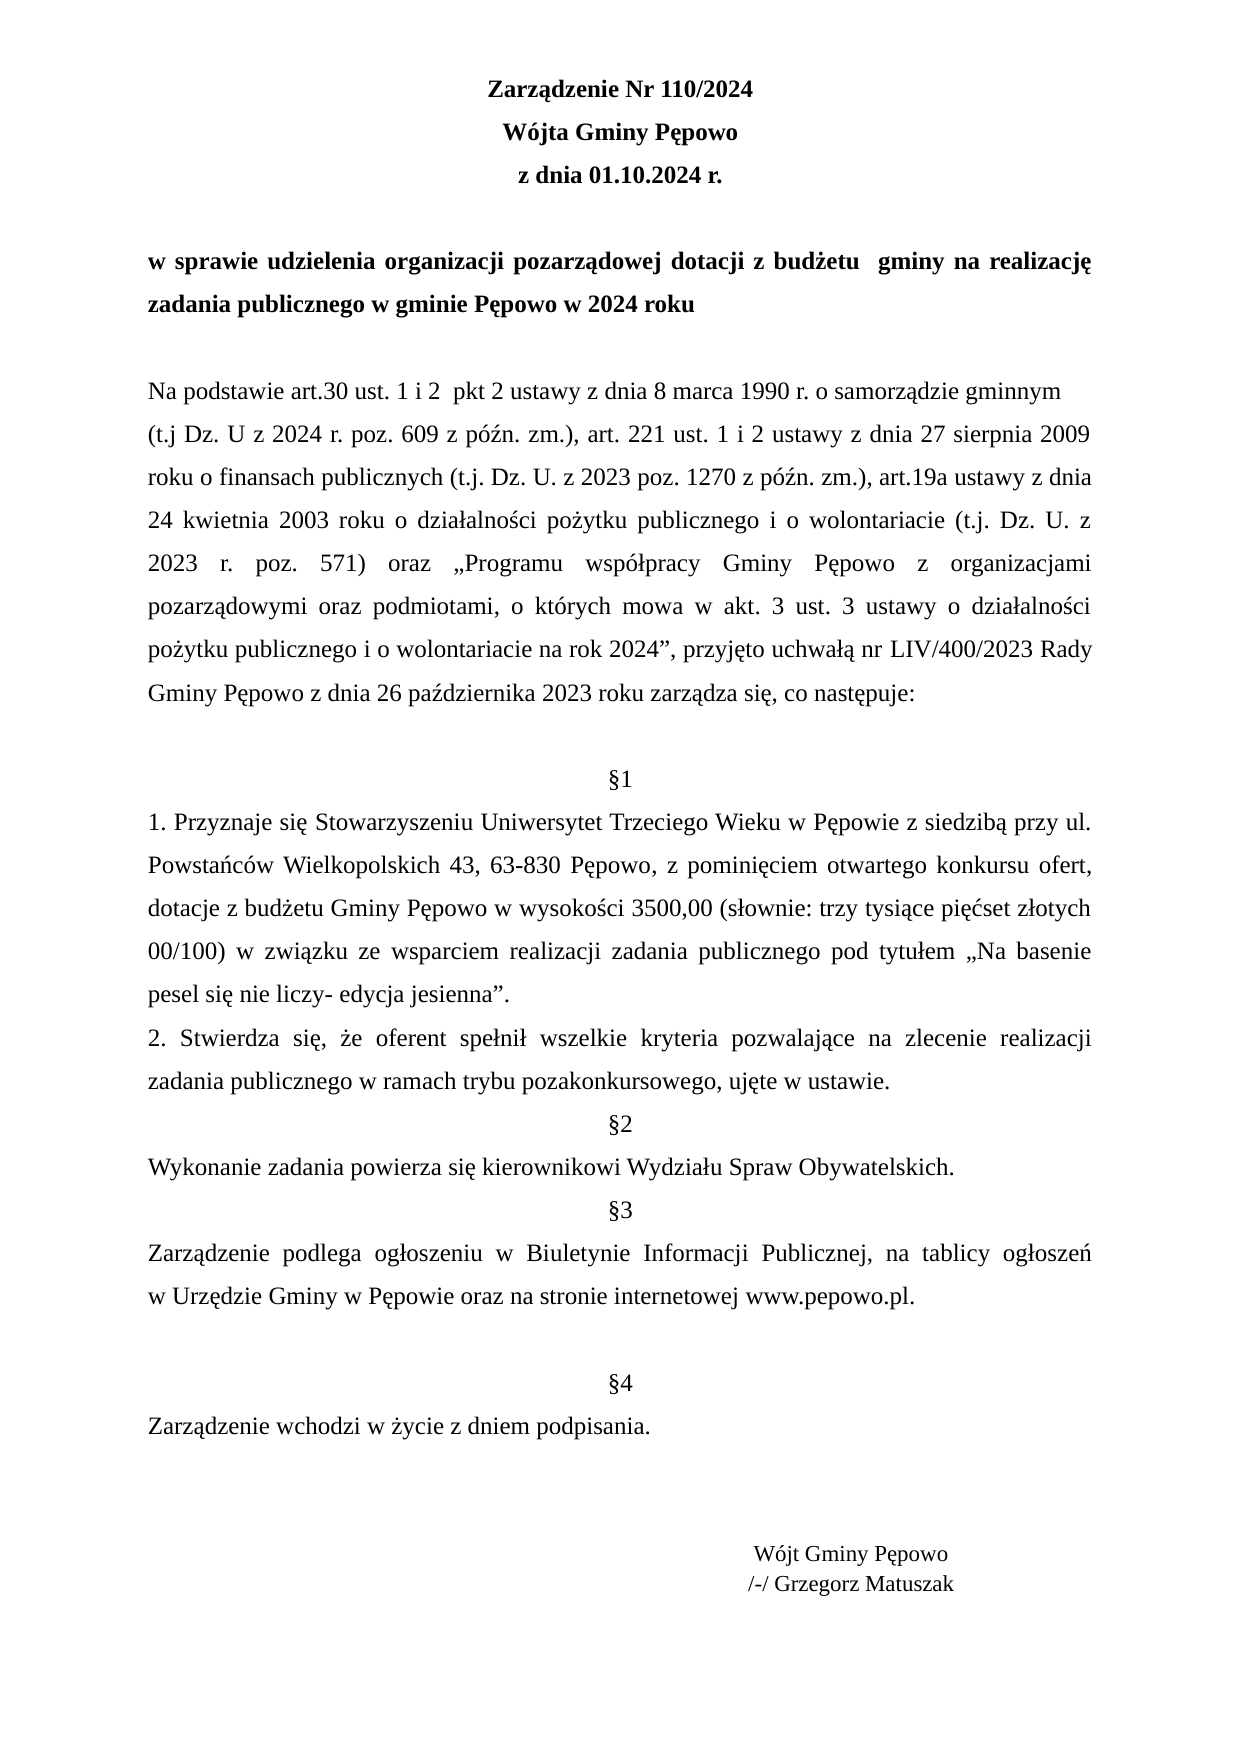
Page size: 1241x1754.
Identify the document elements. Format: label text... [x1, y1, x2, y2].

text /-/ Grzegorz Matuszak [148, 1570, 1093, 1597]
text Wójta Gminy Pępowo [148, 117, 1093, 146]
text w sprawie udzielenia organizacji pozarządowej dotacji z budżetu gminy na realizację zadania publicznego w gminie Pępowo w 2024 roku [148, 246, 1093, 318]
text (t.j Dz. U z 2024 r. poz. 609 z późn. zm.), art. 221 ust. 1 i 2 ustawy z dnia 27 sierpnia 2009 roku o finansach publicznych (t.j. Dz. U. z 2023 poz. 1270 z późn. zm.), art.19a ustawy z dnia 24 kwietnia 2003 roku o działalności pożytku publicznego i o wolontariacie (t.j. Dz. U. z 2023 r. poz. 571) oraz „Programu współpracy Gminy Pępowo z organizacjami pozarządowymi oraz podmiotami, o których mowa w akt. 3 ust. 3 ustawy o działalności pożytku publicznego i o wolontariacie na rok 2024”, przyjęto uchwałą nr LIV/400/2023 Rady Gminy Pępowo z dnia 26 października 2023 roku zarządza się, co następuje: [148, 419, 1093, 706]
text 1. Przyznaje się Stowarzyszeniu Uniwersytet Trzeciego Wieku w Pępowie z siedzibą przy ul. Powstańców Wielkopolskich 43, 63-830 Pępowo, z pominięciem otwartego konkursu ofert, dotacje z budżetu Gminy Pępowo w wysokości 3500,00 (słownie: trzy tysiące pięćset złotych 00/100) w związku ze wsparciem realizacji zadania publicznego pod tytułem „Na basenie pesel się nie liczy- edycja jesienna”. [148, 807, 1093, 1008]
text z dnia 01.10.2024 r. [148, 160, 1093, 189]
text §2 [148, 1109, 1093, 1138]
text Zarządzenie wchodzi w życie z dniem podpisania. [148, 1411, 1093, 1439]
text Zarządzenie podlega ogłoszeniu w Biuletynie Informacji Publicznej, na tablicy ogłoszeń w Urzędzie Gminy w Pępowie oraz na stronie internetowej www.pepowo.pl. [148, 1238, 1093, 1310]
text §4 [148, 1368, 1093, 1396]
text §1 [148, 764, 1093, 793]
text Wykonanie zadania powierza się kierownikowi Wydziału Spraw Obywatelskich. [148, 1152, 1093, 1181]
text §3 [148, 1195, 1093, 1224]
text Wójt Gminy Pępowo [148, 1540, 1093, 1566]
text Na podstawie art.30 ust. 1 i 2 pkt 2 ustawy z dnia 8 marca 1990 r. o samorządzie gminnym [148, 376, 1093, 404]
text 2. Stwierdza się, że oferent spełnił wszelkie kryteria pozwalające na zlecenie realizacji zadania publicznego w ramach trybu pozakonkursowego, ujęte w ustawie. [148, 1023, 1093, 1094]
text Zarządzenie Nr 110/2024 [148, 74, 1093, 103]
